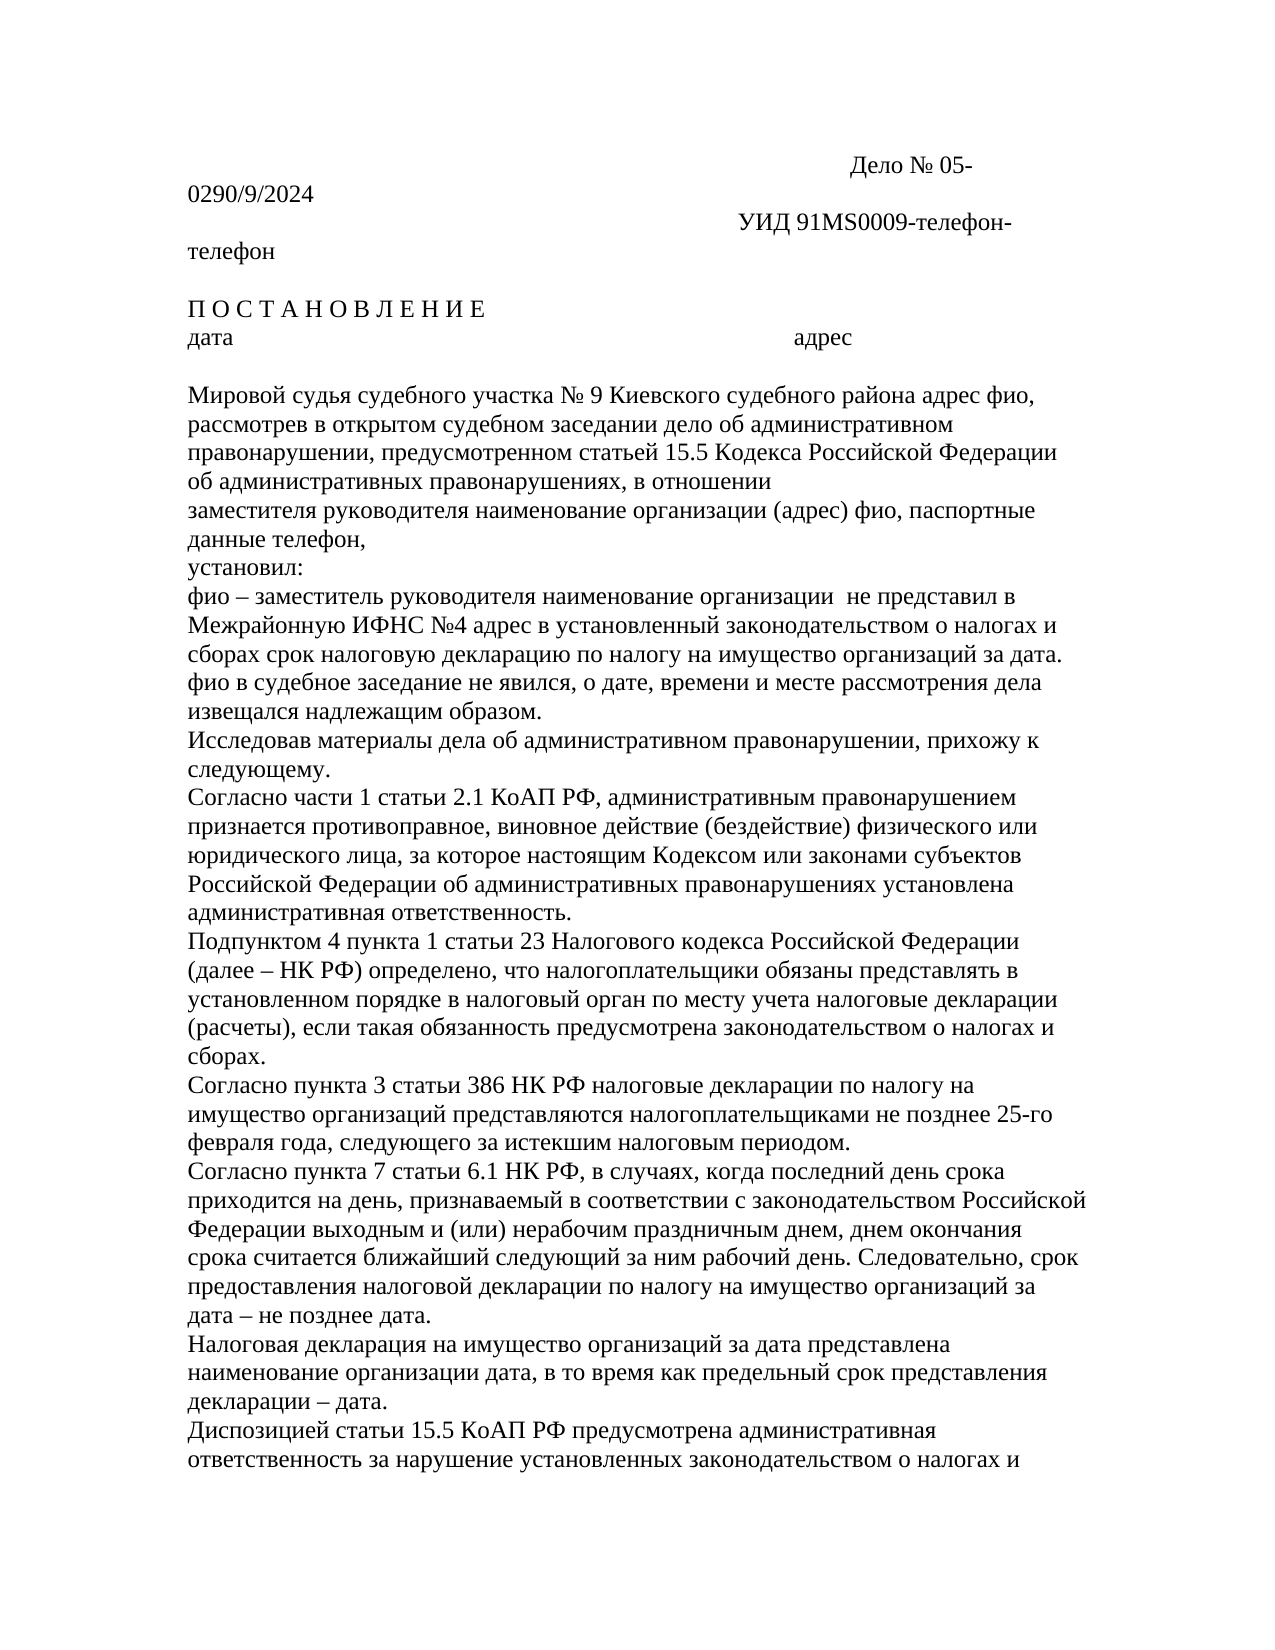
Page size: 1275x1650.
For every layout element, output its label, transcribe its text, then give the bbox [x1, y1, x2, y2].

text фио – заместитель руководителя наименование организации не представил в Межрайонную ИФНС №4 адрес в установленный законодательством о налогах и сборах срок налоговую декларацию по налогу на имущество организаций за дата. [187, 581, 1087, 667]
text Подпунктом 4 пункта 1 статьи 23 Налогового кодекса Российской Федерации (далее – НК РФ) определено, что налогоплательщики обязаны представлять в установленном порядке в налоговый орган по месту учета налоговые декларации (расчеты), если такая обязанность предусмотрена законодательством о налогах и сборах. [187, 926, 1087, 1070]
text Исследовав материалы дела об административном правонарушении, прихожу к следующему. [187, 725, 1087, 782]
text Согласно пункта 3 статьи 386 НК РФ налоговые декларации по налогу на имущество организаций представляются налогоплательщиками не позднее 25-го февраля года, следующего за истекшим налоговым периодом. [187, 1070, 1087, 1156]
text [187, 1415, 1087, 1472]
text фио в судебное заседание не явился, о дате, времени и месте рассмотрения дела извещался надлежащим образом. [187, 667, 1087, 725]
text установил: [187, 552, 1087, 581]
text Мировой судья судебного участка № 9 Киевского судебного района адрес фио, рассмотрев в открытом судебном заседании дело об административном правонарушении, предусмотренном статьей 15.5 Кодекса Российской Федерации об административных правонарушениях, в отношении [187, 380, 1087, 495]
text Дело № 05-0290/9/2024 [187, 150, 1087, 207]
text Согласно части 1 статьи 2.1 КоАП РФ, административным правонарушением признается противоправное, виновное действие (бездействие) физического или юридического лица, за которое настоящим Кодексом или законами субъектов Российской Федерации об административных правонарушениях установлена административная ответственность. [187, 782, 1087, 926]
text Налоговая декларация на имущество организаций за дата представлена наименование организации дата, в то время как предельный срок представления декларации – дата. [187, 1329, 1087, 1415]
text дата адрес [187, 322, 1087, 351]
text заместителя руководителя наименование организации (адрес) фио, паспортные данные телефон, [187, 495, 1087, 552]
text Согласно пункта 7 статьи 6.1 НК РФ, в случаях, когда последний день срока приходится на день, признаваемый в соответствии с законодательством Российской Федерации выходным и (или) нерабочим праздничным днем, днем окончания срока считается ближайший следующий за ним рабочий день. Следовательно, срок предоставления налоговой декларации по налогу на имущество организаций за дата – не позднее дата. [187, 1156, 1087, 1329]
text П О С Т А Н О В Л Е Н И Е [187, 294, 1087, 322]
text УИД 91MS0009-телефон-телефон [187, 207, 1087, 265]
